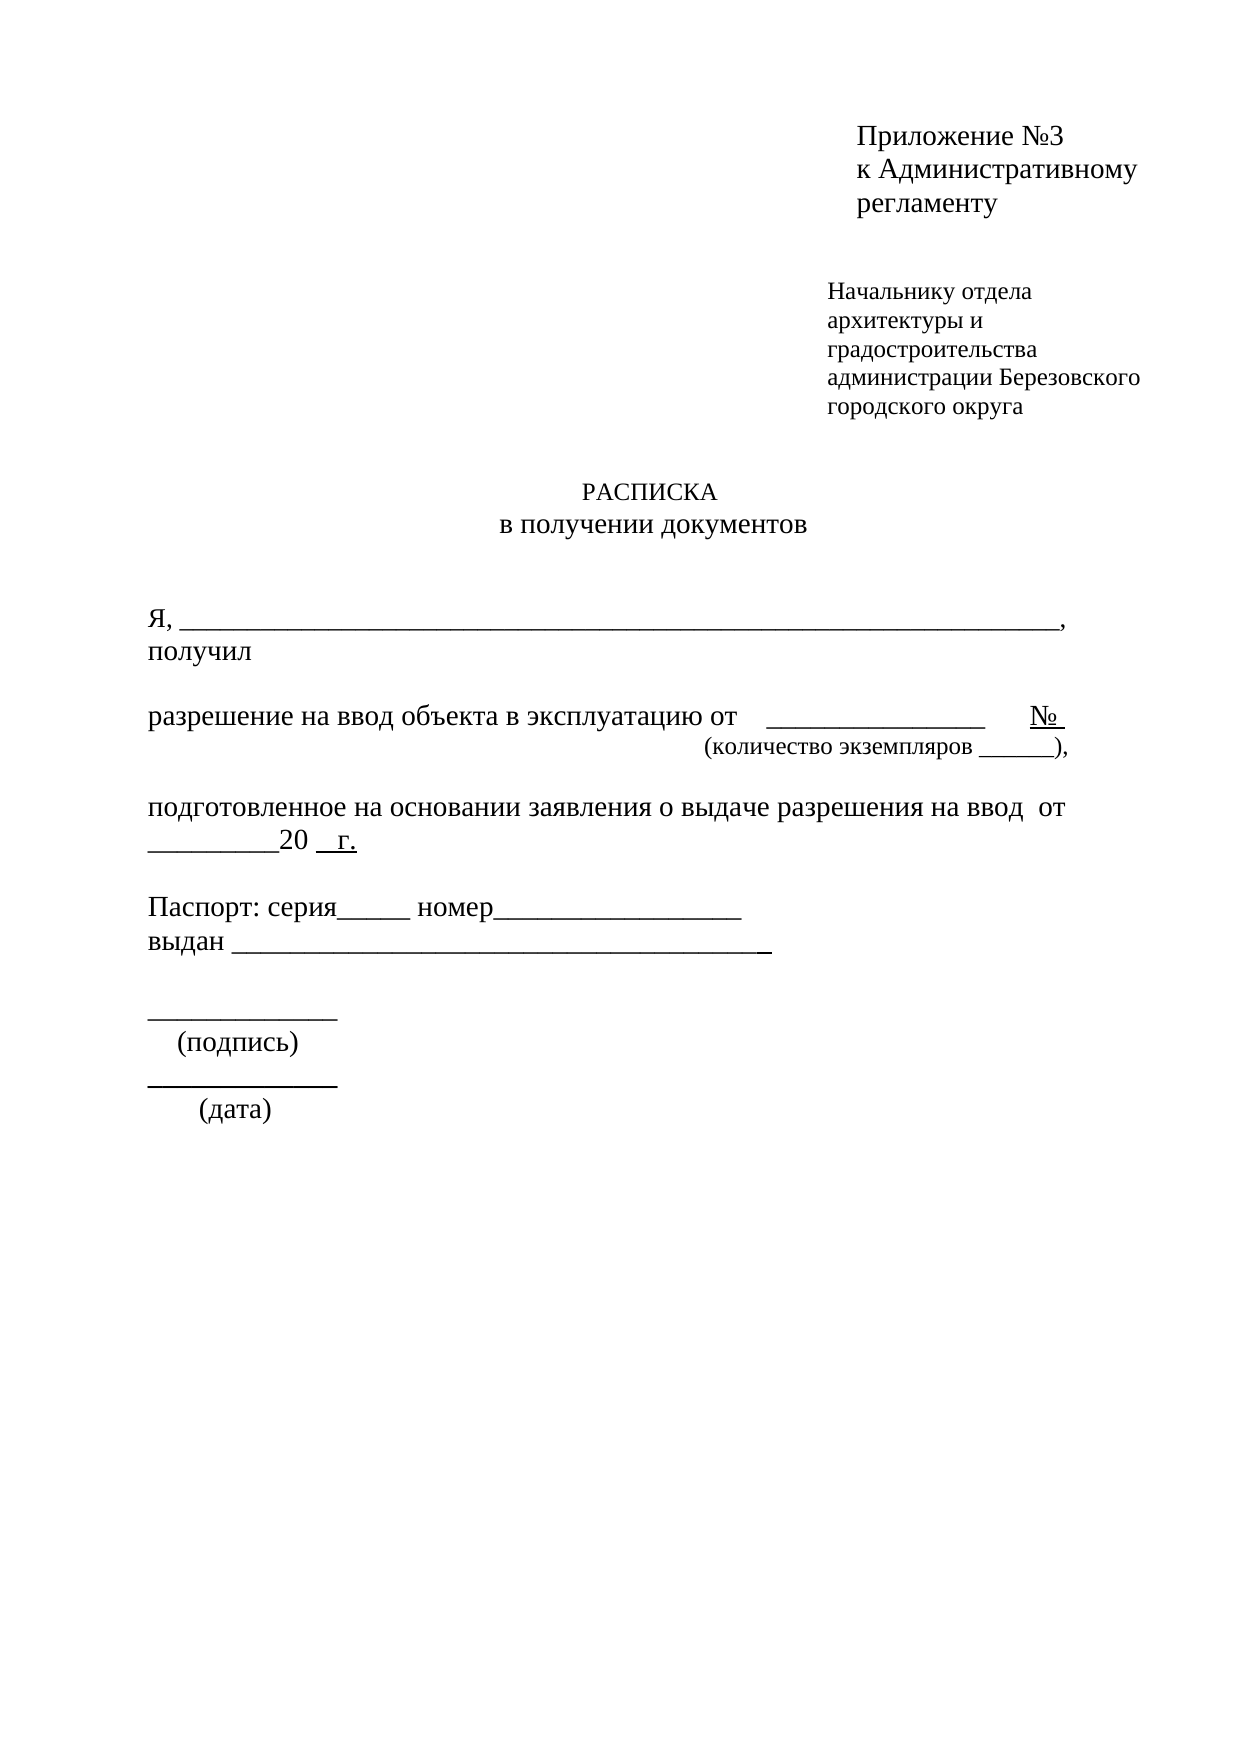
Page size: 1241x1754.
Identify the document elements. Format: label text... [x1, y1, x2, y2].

text Приложение №3 [856, 118, 1152, 152]
text разрешение на ввод объекта в эксплуатацию от _______________ № [148, 698, 1152, 731]
text Паспорт: серия_____ номер_________________ [148, 889, 1152, 923]
text администрации Березовского городского округа [827, 362, 1152, 420]
text Я, _________________________________________________________________, получил [148, 602, 1152, 667]
text РАСПИСКА [148, 477, 1152, 506]
text Начальнику отдела [827, 276, 1152, 305]
text _____________ [148, 1057, 661, 1091]
text (количество экземпляров ______), [148, 731, 1152, 760]
text (подпись) [148, 1024, 1152, 1057]
text _____________ [148, 990, 1152, 1024]
text (дата) [148, 1091, 661, 1124]
text подготовленное на основании заявления о выдаче разрешения на ввод от _________20 г. [148, 789, 1152, 856]
text выдан ____________________________________ [148, 923, 1152, 957]
text архитектуры и градостроительства [827, 305, 1167, 362]
text в получении документов [148, 506, 1152, 540]
text к Административному регламенту [856, 152, 1152, 219]
